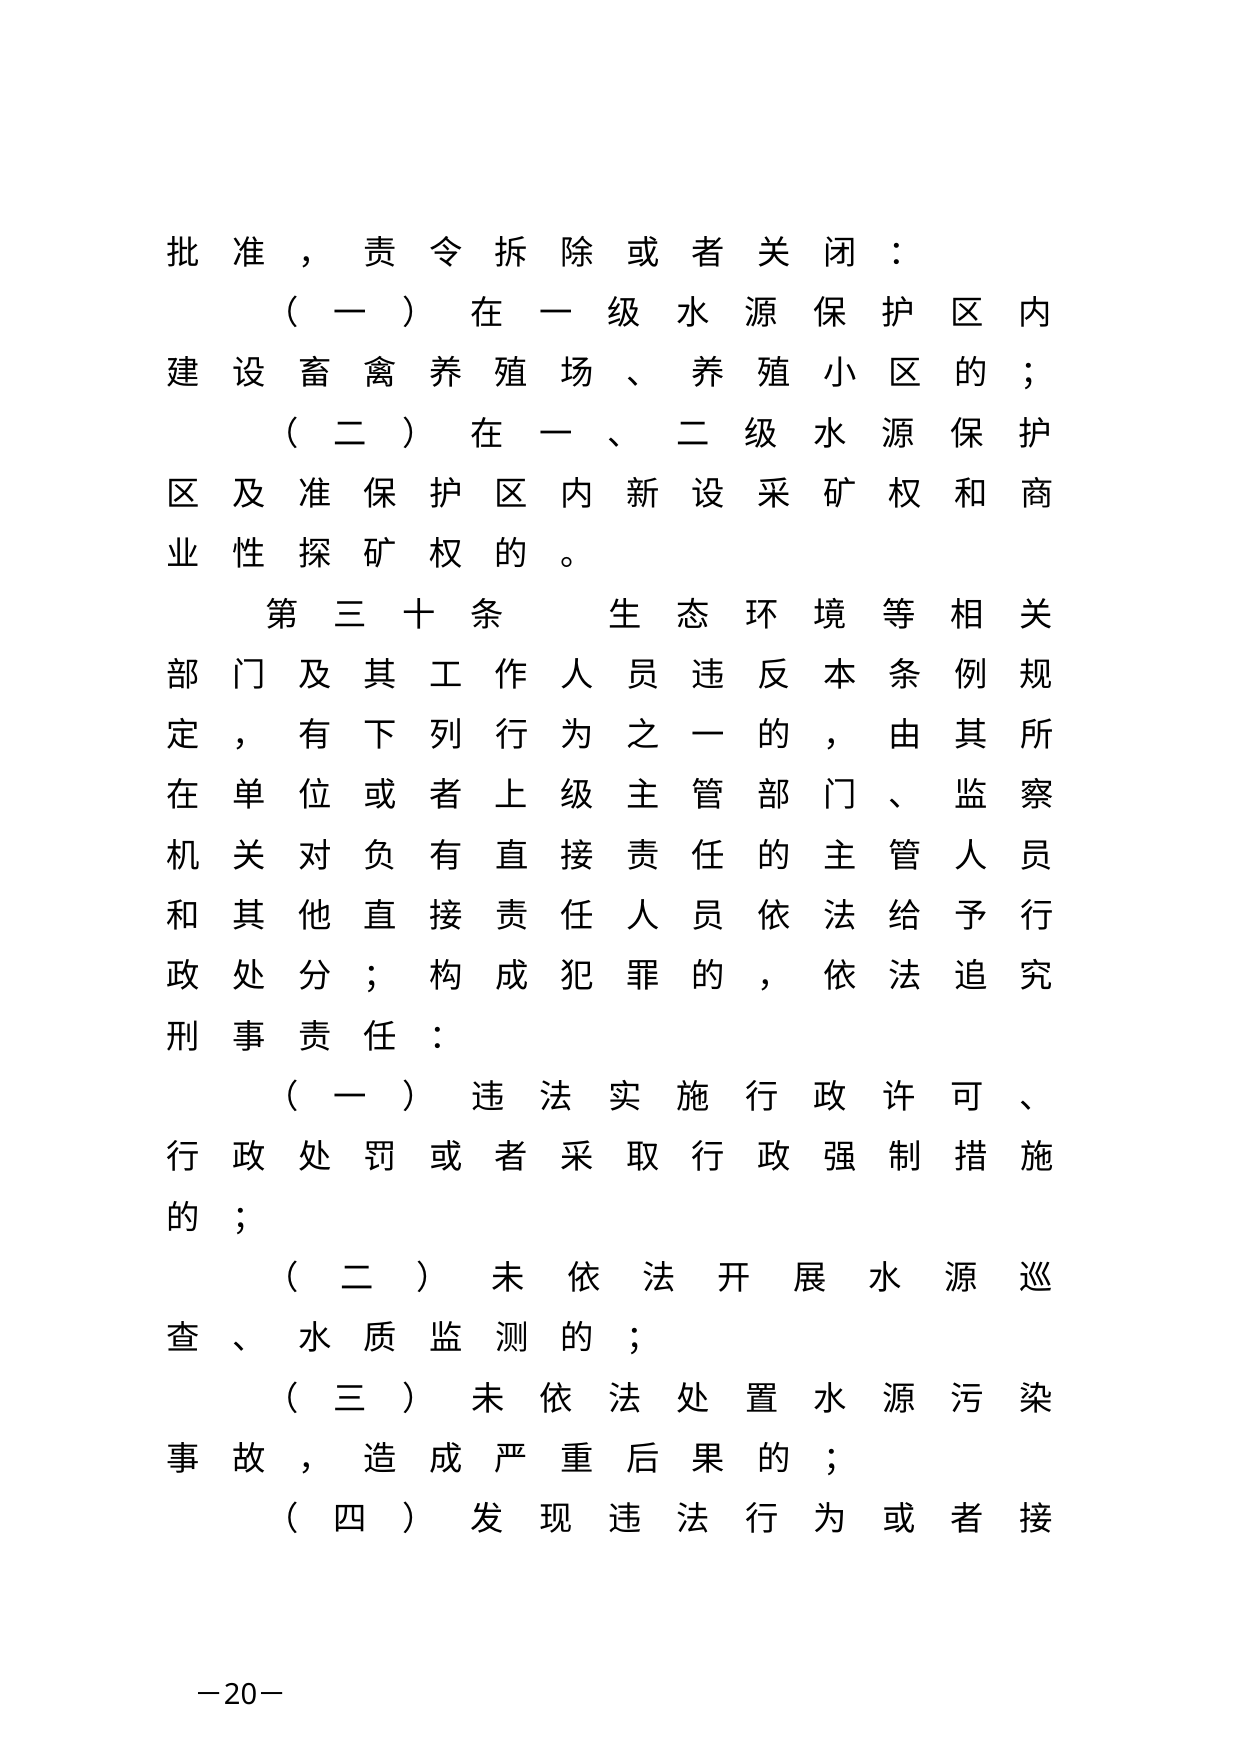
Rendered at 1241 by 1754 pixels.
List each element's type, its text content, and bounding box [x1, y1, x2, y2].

text （一）违法实施行政许可、行政处罚或者采取行政强制措施的； [167, 1064, 1085, 1245]
text （一）在一级水源保护区内建设畜禽养殖场、养殖小区的； [167, 280, 1085, 400]
text （三）未依法处置水源污染事故，造成严重后果的； [167, 1365, 1085, 1486]
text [167, 1486, 1085, 1546]
text 第三十条 生态环境等相关部门及其工作人员违反本条例规定，有下列行为之一的，由其所在单位或者上级主管部门、监察机关对负有直接责任的主管人员和其他直接责任人员依法给予行政处分；构成犯罪的，依法追究刑事责任： [167, 581, 1085, 1064]
text （二）未依法开展水源巡查、水质监测的； [167, 1245, 1085, 1365]
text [167, 219, 1085, 280]
text （二）在一、二级水源保护区及准保护区内新设采矿权和商业性探矿权的。 [167, 400, 1085, 581]
